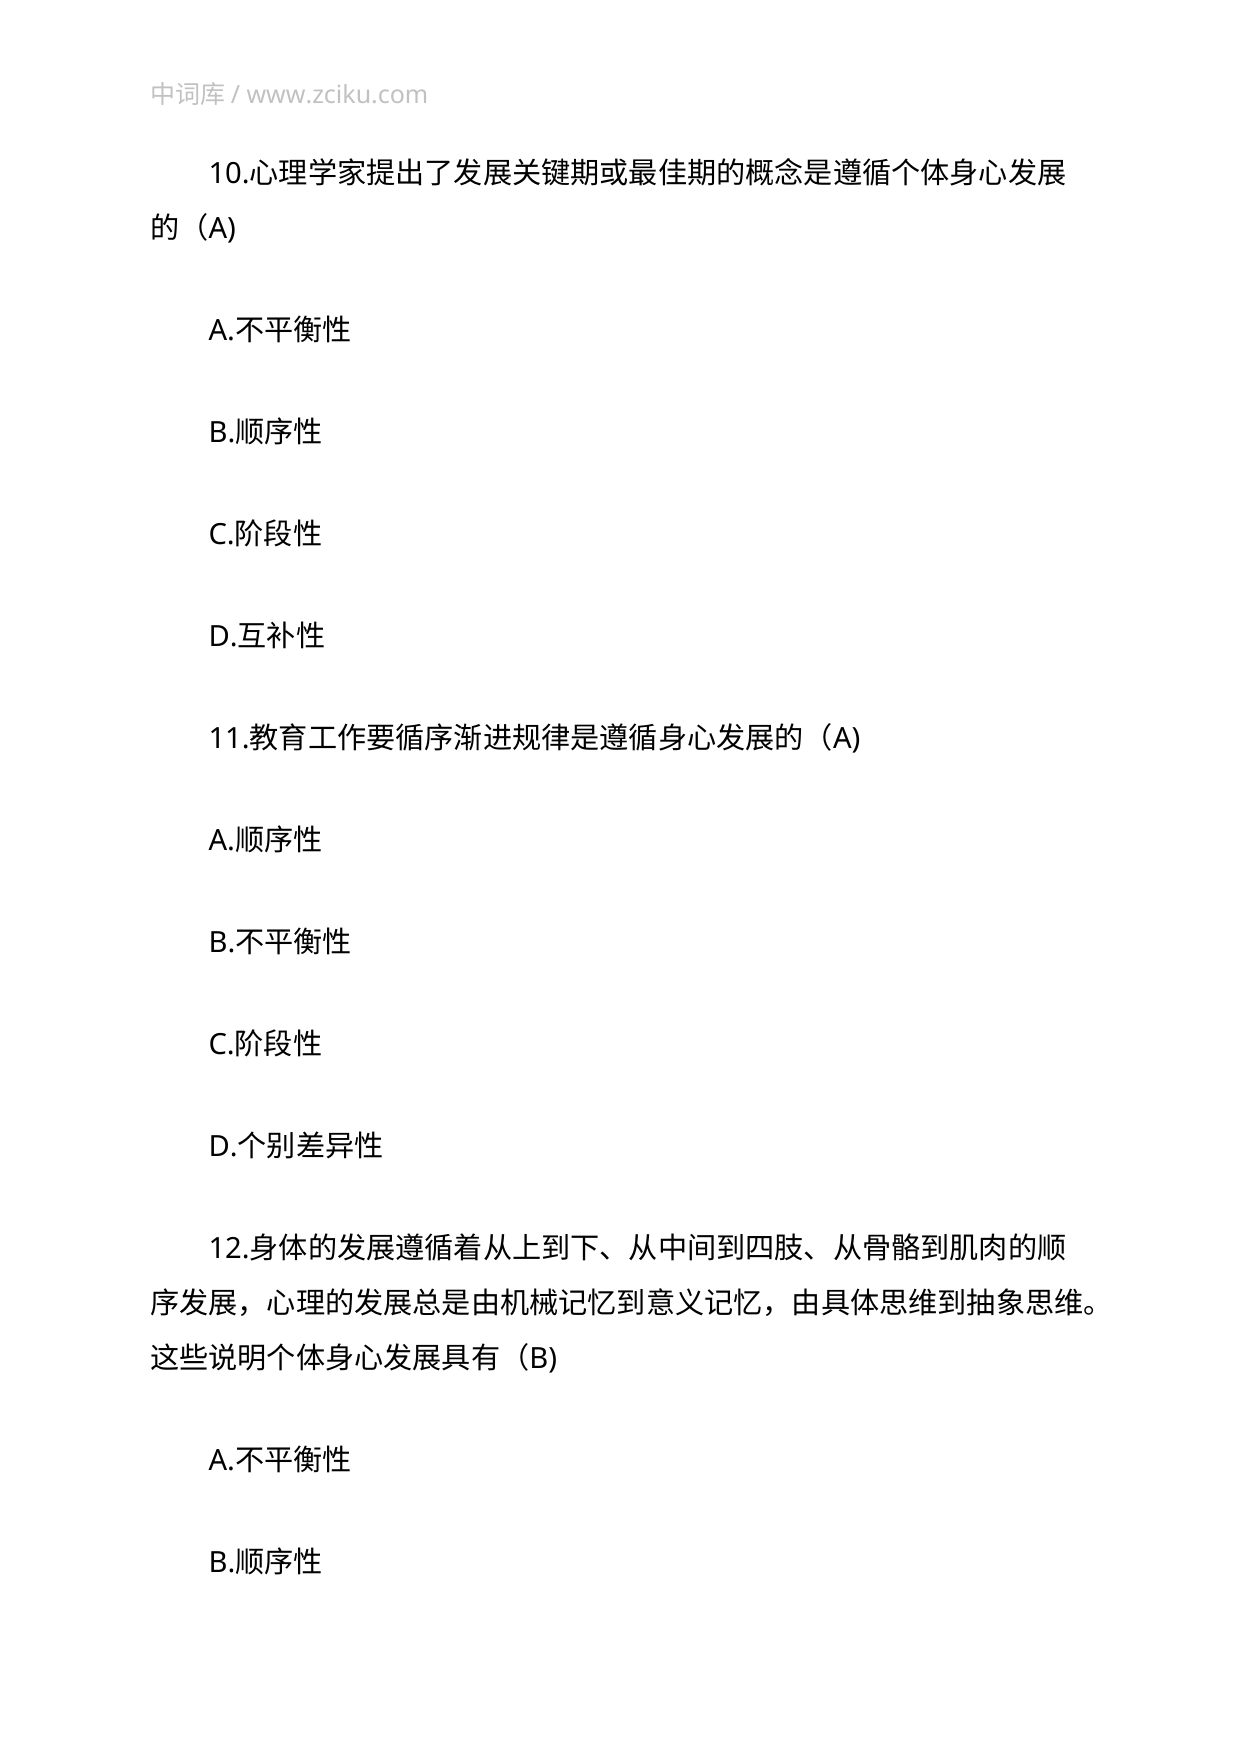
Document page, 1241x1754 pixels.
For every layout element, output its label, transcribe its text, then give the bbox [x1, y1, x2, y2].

text 10.心理学家提出了发展关键期或最佳期的概念是遵循个体身心发展的（A) [150, 150, 1090, 247]
text B.顺序性 [150, 1539, 1090, 1581]
text C.阶段性 [150, 1021, 1090, 1063]
text A.顺序性 [150, 817, 1090, 859]
text A.不平衡性 [150, 1437, 1090, 1479]
text D.互补性 [150, 613, 1090, 655]
text B.不平衡性 [150, 919, 1090, 961]
text B.顺序性 [150, 409, 1090, 451]
text C.阶段性 [150, 511, 1090, 553]
text 12.身体的发展遵循着从上到下、从中间到四肢、从骨骼到肌肉的顺序发展，心理的发展总是由机械记忆到意义记忆，由具体思维到抽象思维。这些说明个体身心发展具有（B) [150, 1225, 1090, 1377]
text A.不平衡性 [150, 307, 1090, 349]
text D.个别差异性 [150, 1123, 1090, 1165]
text 11.教育工作要循序渐进规律是遵循身心发展的（A) [150, 715, 1090, 757]
